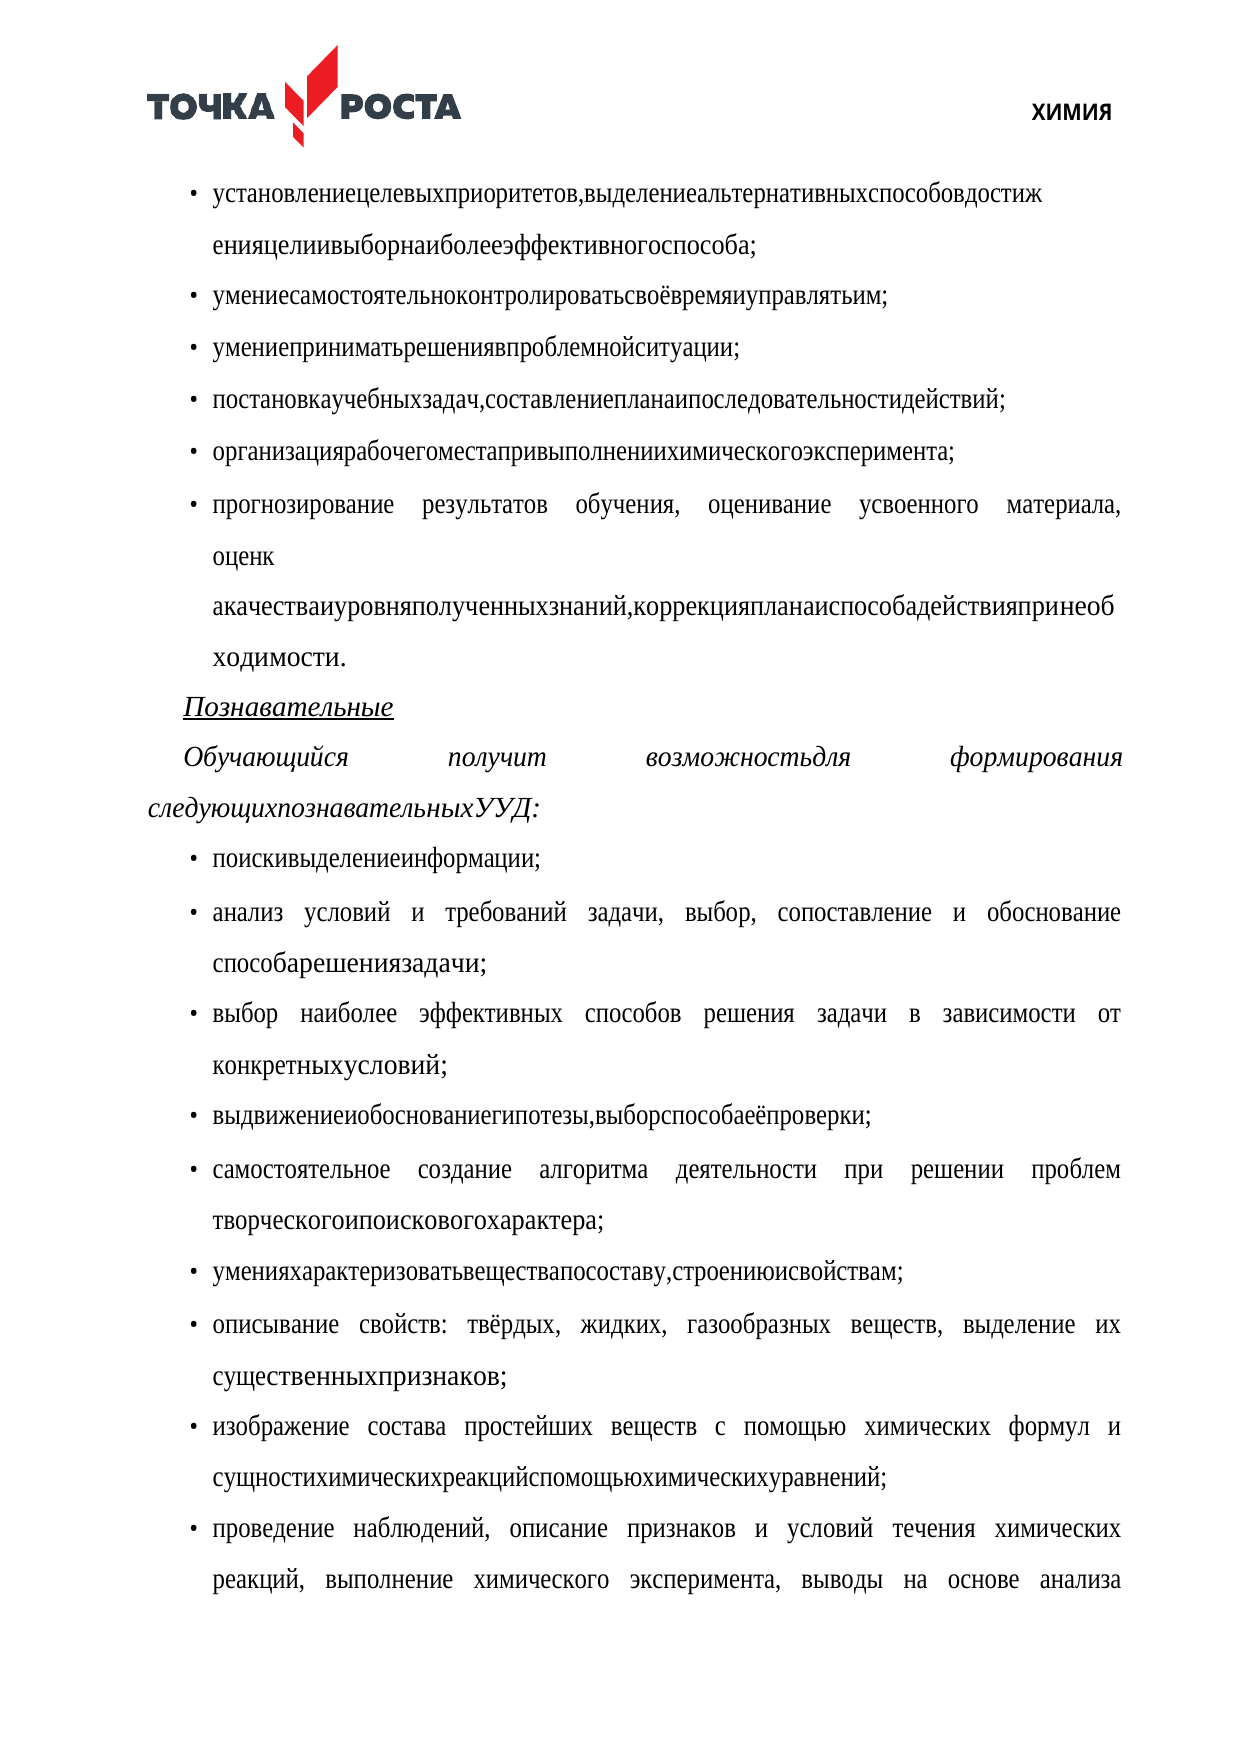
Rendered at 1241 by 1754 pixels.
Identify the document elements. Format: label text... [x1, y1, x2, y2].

text Познавательные [183, 689, 1136, 722]
picture [147, 93, 221, 120]
list описывание свойств: твёрдых, жидких, газообразных веществ, выделение их существенныхпризнаков; [189, 1306, 1122, 1391]
list выдвижениеиобоснованиегипотезы,выборспособаеёпроверки; [189, 1097, 1136, 1132]
list выбор наиболее эффективных способов решения задачи в зависимости от конкретныхусловий; [189, 996, 1122, 1080]
list организациярабочегоместапривыполнениихимическогоэксперимента; [189, 433, 1136, 467]
list поискивыделениеинформации; [189, 840, 1136, 874]
picture [223, 93, 275, 119]
list прогнозирование результатов обучения, оценивание усвоенного материала, оценкакачестваиуровняполученныхзнаний,коррекцияпланаиспособадействияпринеобходимости. [189, 487, 1122, 672]
list умениесамостоятельноконтролироватьсвоёвремяиуправлятьим; [189, 277, 1136, 312]
list уменияхарактеризоватьвеществапосоставу,строениюисвойствам; [189, 1253, 1136, 1287]
list умениеприниматьрешениявпроблемнойситуации; [189, 329, 1136, 364]
list анализ условий и требований задачи, выбор, сопоставление и обоснование способарешениязадачи; [189, 894, 1122, 979]
list постановкаучебныхзадач,составлениепланаипоследовательностидействий; [189, 381, 1136, 416]
list самостоятельное создание алгоритма деятельности при решении проблем творческогоипоисковогохарактера; [189, 1151, 1122, 1236]
list установлениецелевыхприоритетов,выделениеальтернативныхспособовдостиженияцелиивыборнаиболееэффективногоспособа; [189, 176, 1122, 260]
list изображение состава простейших веществ с помощью химических формул и сущностихимическихреакцийспомощьюхимическихуравнений; [189, 1408, 1122, 1493]
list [189, 1510, 1122, 1595]
text Обучающийся получит возможностьдля формирования следующихпознавательныхУУД: [148, 739, 1123, 823]
